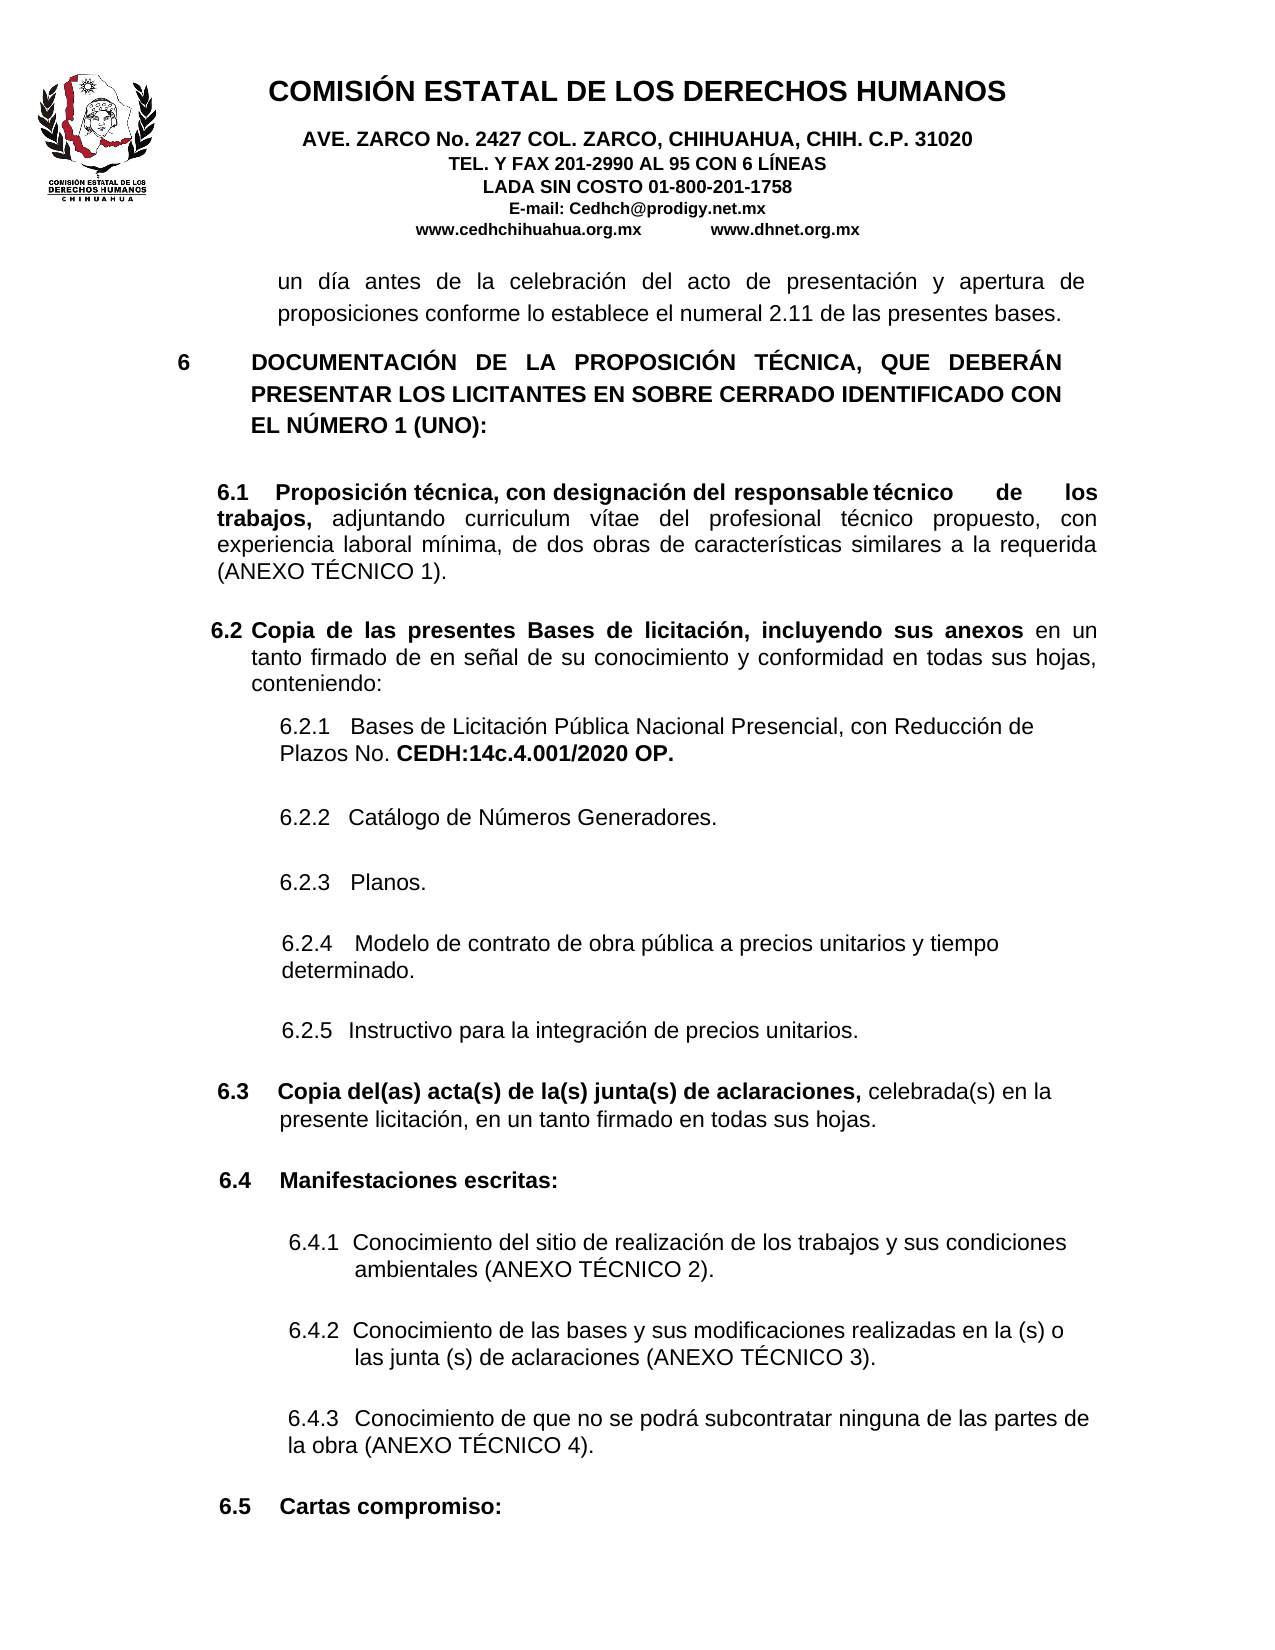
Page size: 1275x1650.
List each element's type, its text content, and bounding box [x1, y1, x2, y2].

text 6.2.5 Instructivo para la integración de precios unitarios. [281, 1017, 1098, 1044]
text 6.2 Copia de las presentes Bases de licitación, incluyendo sus anexos en un tanto firmado de en señal de su conocimiento y conformidad en todas sus hojas, conteniendo: [211, 617, 1098, 697]
text 6.4.1 Conocimiento del sitio de realización de los trabajos y sus condiciones ambientales (ANEXO TÉCNICO 2). [288, 1228, 1087, 1282]
text 6.3 Copia del(as) acta(s) de la(s) junta(s) de aclaraciones, celebrada(s) en la presente licitación, en un tanto firmado en todas sus hojas. [217, 1078, 1083, 1132]
text 6.4.2 Conocimiento de las bases y sus modificaciones realizadas en la (s) o las junta (s) de aclaraciones (ANEXO TÉCNICO 3). [288, 1317, 1085, 1371]
text 6.2.4 Modelo de contrato de obra pública a precios unitarios y tiempo determinado. [281, 930, 1098, 983]
text 6.1 Proposición técnica, con designación del responsable técnico de los trabajos, adjuntando curriculum vítae del profesional técnico propuesto, con experiencia laboral mínima, de dos obras de características similares a la requerida (ANEXO TÉCNICO 1). [217, 479, 1098, 584]
text 6.4.3 Conocimiento de que no se podrá subcontratar ninguna de las partes de la obra (ANEXO TÉCNICO 4). [288, 1405, 1098, 1458]
text 6.2.2 Catálogo de Números Generadores. [279, 804, 1098, 831]
text 6.5 Cartas compromiso: [219, 1493, 1098, 1519]
text 6.2.3 Planos. [279, 869, 1098, 895]
text 6.2.1 Bases de Licitación Pública Nacional Presencial, con Reducción de Plazos No. CEDH:14c.4.001/2020 OP. [279, 713, 1098, 766]
text 6.4 Manifestaciones escritas: [219, 1167, 1098, 1193]
picture [25, 74, 175, 203]
text 6 DOCUMENTACIÓN DE LA PROPOSICIÓN TÉCNICA, QUE DEBERÁN PRESENTAR LOS LICITANTES EN SOBRE CERRADO IDENTIFICADO CON EL NÚMERO 1 (UNO): [177, 349, 1062, 438]
